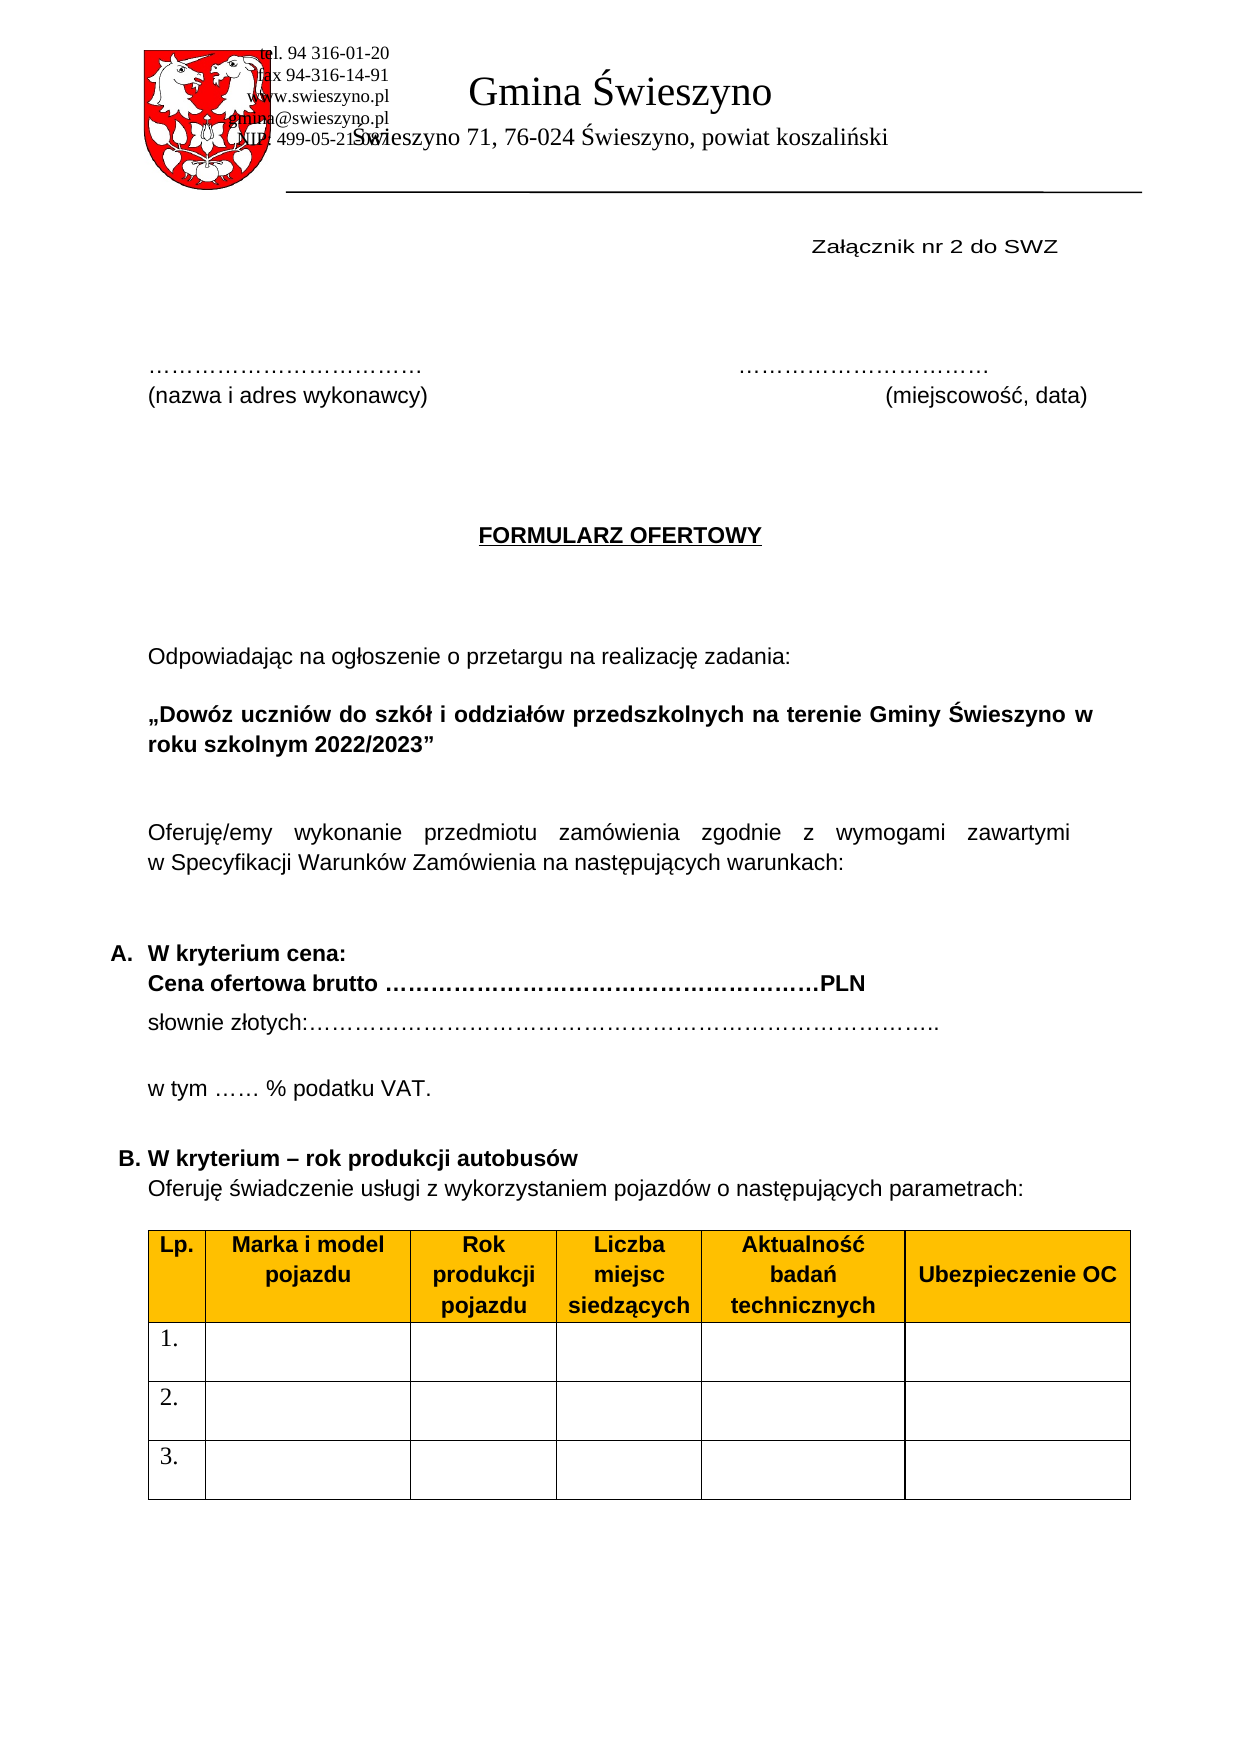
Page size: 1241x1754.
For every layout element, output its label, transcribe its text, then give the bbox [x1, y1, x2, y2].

text w tym …… % podatku VAT. [148, 1075, 1092, 1101]
table_cell [206, 1323, 410, 1381]
table_cell [411, 1323, 556, 1381]
table_cell [557, 1441, 701, 1499]
table_cell [206, 1441, 410, 1499]
picture [143, 50, 271, 190]
text Oferuję/emy wykonanie przedmiotu zamówienia zgodnie z wymogami zawartymi w Specyfikacji Warunków Zamówienia na następujących warunkach: [148, 819, 1092, 875]
table_cell [906, 1323, 1130, 1381]
table_header Ubezpieczenie OC [906, 1231, 1130, 1322]
table_cell [702, 1323, 904, 1381]
text ……………………………… …………………………… [148, 352, 1092, 378]
table_cell [557, 1382, 701, 1440]
list W kryterium cena: [110, 939, 1092, 966]
table_cell [906, 1441, 1130, 1499]
table_header Liczba miejsc siedzących [557, 1231, 701, 1322]
table_cell [206, 1382, 410, 1440]
text Odpowiadając na ogłoszenie o przetargu na realizację zadania: [148, 643, 1092, 669]
table_cell [702, 1382, 904, 1440]
table_cell [557, 1323, 701, 1381]
table_cell [411, 1441, 556, 1499]
table_cell [411, 1382, 556, 1440]
text FORMULARZ OFERTOWY [148, 522, 1092, 548]
table_cell [906, 1382, 1130, 1440]
text Załącznik nr 2 do SWZ [738, 236, 1092, 258]
table_cell 3. [149, 1441, 205, 1499]
table_header Lp. [149, 1231, 205, 1322]
text Cena ofertowa brutto …………………………………………………PLN [148, 970, 1092, 996]
text Oferuję świadczenie usługi z wykorzystaniem pojazdów o następujących parametrach: [148, 1175, 1092, 1201]
table_cell [702, 1441, 904, 1499]
table_header Aktualność badań technicznych [702, 1231, 904, 1322]
table_header Rok produkcji pojazdu [411, 1231, 556, 1322]
table_cell 1. [149, 1323, 205, 1381]
table_cell 2. [149, 1382, 205, 1440]
text słownie złotych:……………………………………………………………………….. [148, 1009, 1092, 1036]
text (nazwa i adres wykonawcy) (miejscowość, data) [148, 382, 1092, 408]
list W kryterium – rok produkcji autobusów [118, 1145, 1092, 1171]
text „Dowóz uczniów do szkół i oddziałów przedszkolnych na terenie Gminy Świeszyno w roku szkolnym 2022/2023” [148, 701, 1092, 757]
table_header Marka i model pojazdu [206, 1231, 410, 1322]
